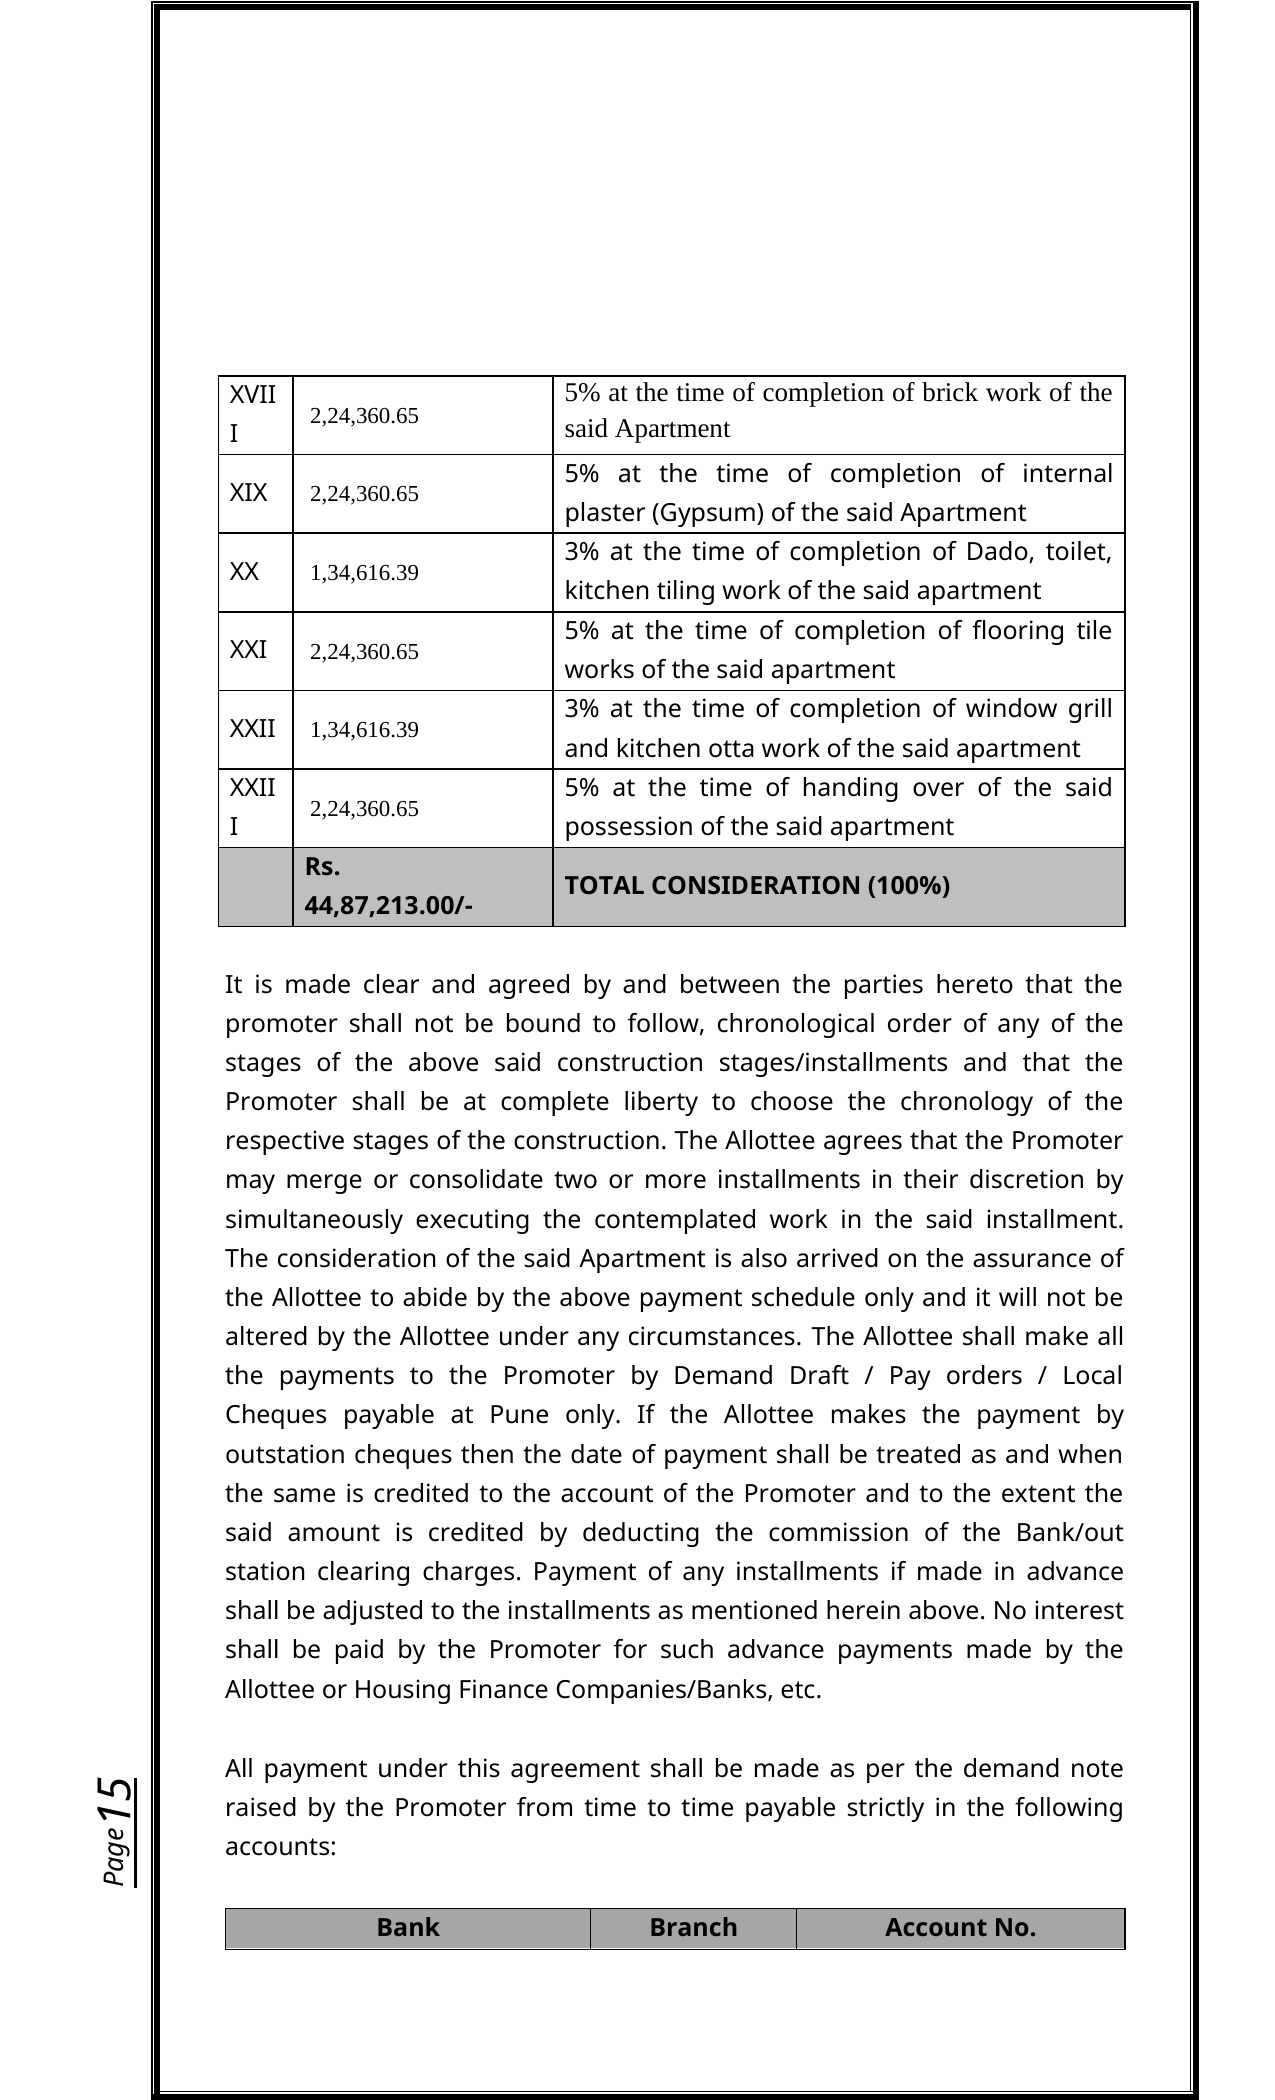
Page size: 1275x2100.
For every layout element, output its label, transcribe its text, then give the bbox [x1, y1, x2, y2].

table_cell XVIII [219, 377, 292, 454]
text All payment under this agreement shall be made as per the demand note raised by the Promoter from time to time payable strictly in the following accounts: [225, 1751, 1125, 1863]
table_cell 2,24,360.65 [294, 613, 552, 689]
table_cell 1,34,616.39 [294, 534, 552, 611]
table_cell XXIII [219, 770, 292, 847]
table_cell 5% at the time of handing over of the said possession of the said apartment [554, 770, 1124, 847]
table_cell 5% at the time of completion of internal plaster (Gypsum) of the said Apartment [554, 455, 1124, 532]
table_cell 2,24,360.65 [294, 770, 552, 847]
table_cell 2,24,360.65 [294, 377, 552, 454]
table_cell 3% at the time of completion of Dado, toilet, kitchen tiling work of the said apartment [554, 534, 1124, 611]
text It is made clear and agreed by and between the parties hereto that the promoter shall not be bound to follow, chronological order of any of the stages of the above said construction stages/installments and that the Promoter shall be at complete liberty to choose the chronology of the respective stages of the construction. The Allottee agrees that the Promoter may merge or consolidate two or more installments in their discretion by simultaneously executing the contemplated work in the said installment. The consideration of the said Apartment is also arrived on the assurance of the Allottee to abide by the above payment schedule only and it will not be altered by the Allottee under any circumstances. The Allottee shall make all the payments to the Promoter by Demand Draft / Pay orders / Local Cheques payable at Pune only. If the Allottee makes the payment by outstation cheques then the date of payment shall be treated as and when the same is credited to the account of the Promoter and to the extent the said amount is credited by deducting the commission of the Bank/out station clearing charges. Payment of any installments if made in advance shall be adjusted to the installments as mentioned herein above. No interest shall be paid by the Promoter for such advance payments made by the Allottee or Housing Finance Companies/Banks, etc. [225, 966, 1125, 1705]
table_header Branch [591, 1909, 796, 1948]
table_cell 1,34,616.39 [294, 691, 552, 768]
table_header Account No. [797, 1909, 1124, 1948]
table_cell XX [219, 534, 292, 611]
table_cell 5% at the time of completion of brick work of the said Apartment [554, 377, 1124, 454]
table_cell Rs. 44,87,213.00/- [294, 848, 552, 926]
table_cell 5% at the time of completion of flooring tile works of the said apartment [554, 613, 1124, 689]
table_cell 3% at the time of completion of window grill and kitchen otta work of the said apartment [554, 691, 1124, 768]
table_cell XXII [219, 691, 292, 768]
table_cell 2,24,360.65 [294, 455, 552, 532]
table_cell XXI [219, 613, 292, 689]
table_cell [219, 848, 292, 926]
table_cell TOTAL CONSIDERATION (100%) [554, 848, 1124, 926]
table_cell XIX [219, 455, 292, 532]
table_header Bank [226, 1909, 590, 1948]
